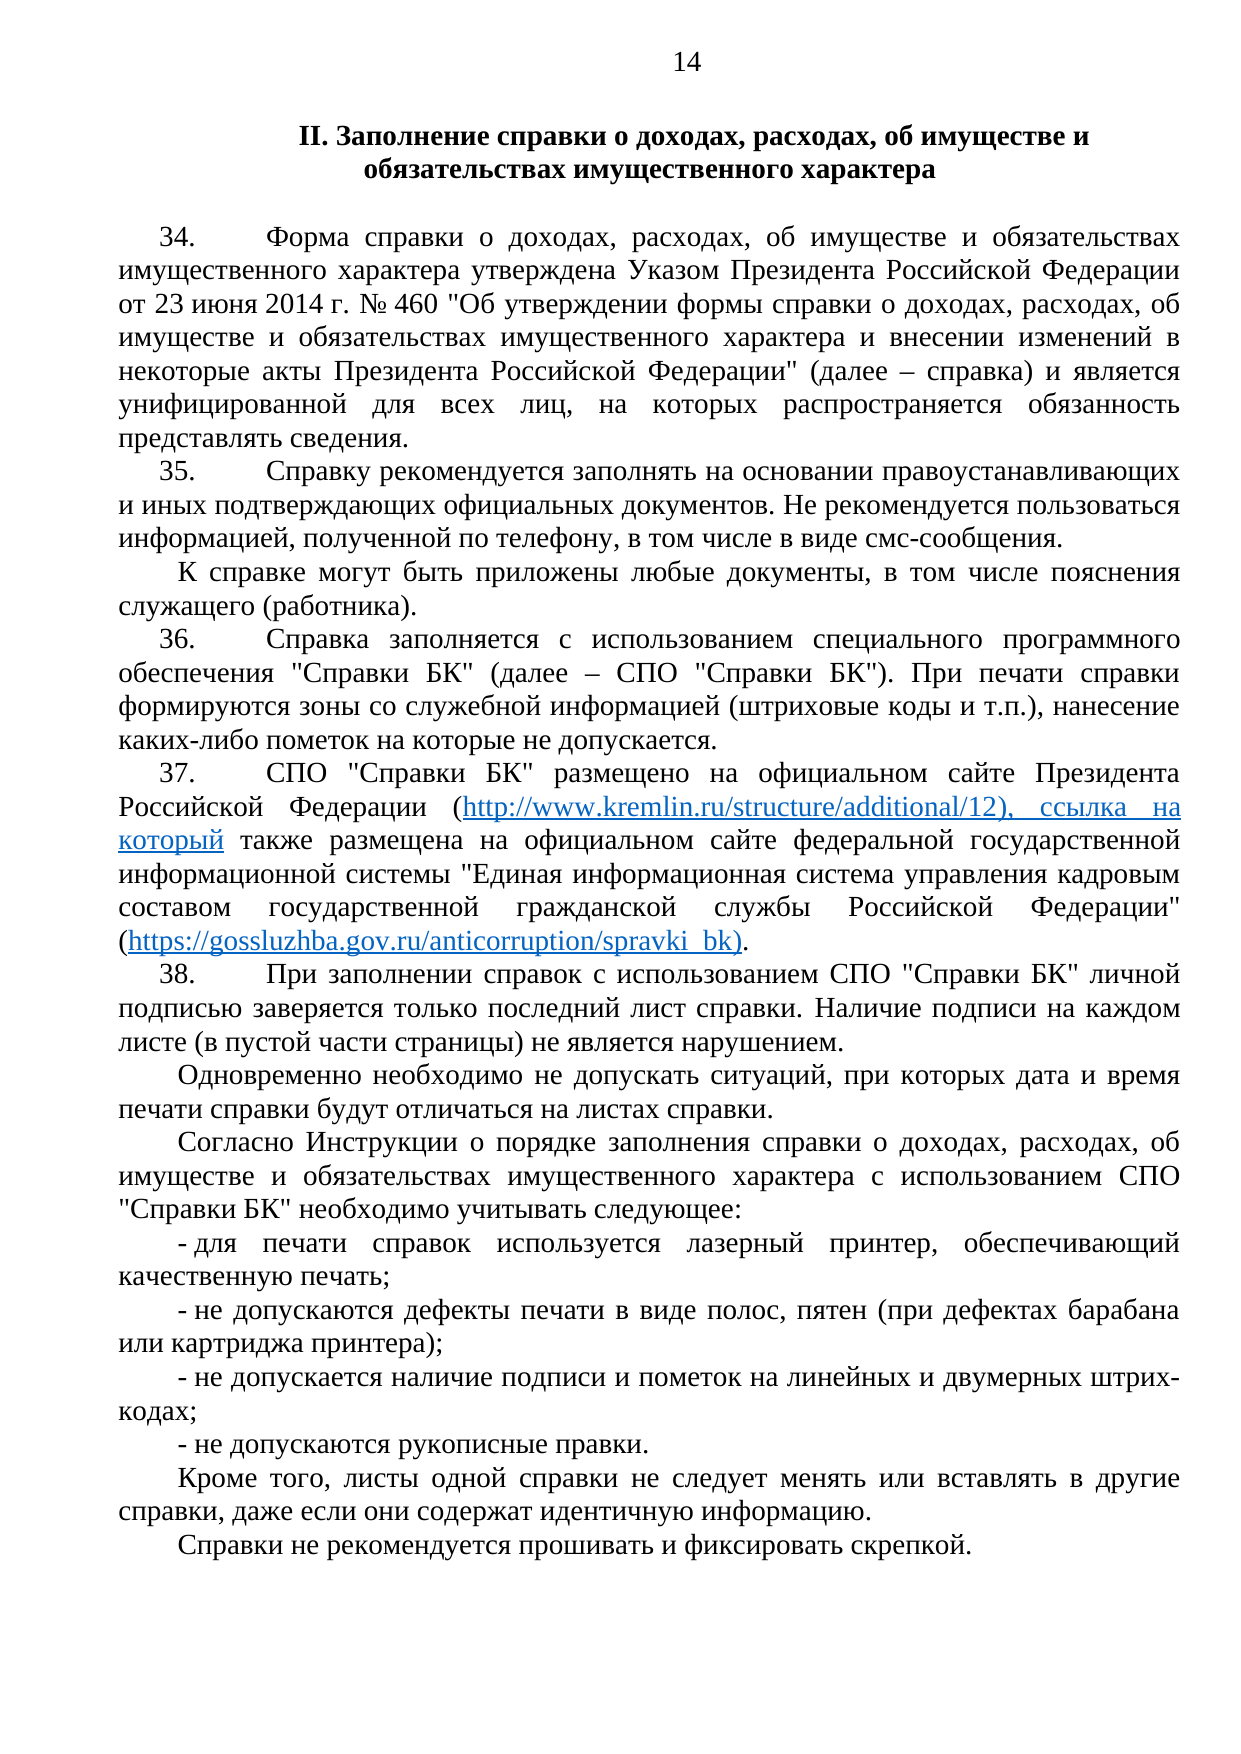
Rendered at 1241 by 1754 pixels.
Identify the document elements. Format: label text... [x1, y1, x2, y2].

list - не допускается наличие подписи и пометок на линейных и двумерных штрих-кодах; [118, 1359, 1181, 1426]
list Справка заполняется с использованием специального программного обеспечения "Справки БК" (далее – СПО "Справки БК"). При печати справки формируются зоны со служебной информацией (штриховые коды и т.п.), нанесение каких-либо пометок на которые не допускается. [118, 621, 1181, 755]
list При заполнении справок с использованием СПО "Справки БК" личной подписью заверяется только последний лист справки. Наличие подписи на каждом листе (в пустой части страницы) не является нарушением. [118, 957, 1181, 1057]
list СПО "Справки БК" размещено на официальном сайте Президента Российской Федерации (http://www.kremlin.ru/structure/additional/12), ссылка на который также размещена на официальном сайте федеральной государственной информационной системы "Единая информационная система управления кадровым составом государственной гражданской службы Российской Федерации" (https://gossluzhba.gov.ru/anticorruption/spravki_bk). [118, 755, 1181, 957]
list Справки не рекомендуется прошивать и фиксировать скрепкой. [118, 1527, 1181, 1560]
text II. Заполнение справки о доходах, расходах, об имуществе и обязательствах имущественного характера [118, 118, 1181, 185]
list Справку рекомендуется заполнять на основании правоустанавливающих и иных подтверждающих официальных документов. Не рекомендуется пользоваться информацией, полученной по телефону, в том числе в виде смс-сообщения. [118, 453, 1181, 554]
list - для печати справок используется лазерный принтер, обеспечивающий качественную печать; [118, 1225, 1181, 1292]
list Согласно Инструкции о порядке заполнения справки о доходах, расходах, об имуществе и обязательствах имущественного характера с использованием СПО "Справки БК" необходимо учитывать следующее: [118, 1124, 1181, 1225]
list Кроме того, листы одной справки не следует менять или вставлять в другие справки, даже если они содержат идентичную информацию. [118, 1460, 1181, 1527]
list - не допускаются дефекты печати в виде полос, пятен (при дефектах барабана или картриджа принтера); [118, 1292, 1181, 1359]
list Одновременно необходимо не допускать ситуаций, при которых дата и время печати справки будут отличаться на листах справки. [118, 1057, 1181, 1124]
list Форма справки о доходах, расходах, об имуществе и обязательствах имущественного характера утверждена Указом Президента Российской Федерации от 23 июня 2014 г. № 460 "Об утверждении формы справки о доходах, расходах, об имуществе и обязательствах имущественного характера и внесении изменений в некоторые акты Президента Российской Федерации" (далее – справка) и является унифицированной для всех лиц, на которых распространяется обязанность представлять сведения. [118, 219, 1181, 453]
list К справке могут быть приложены любые документы, в том числе пояснения служащего (работника). [118, 554, 1181, 621]
list - не допускаются рукописные правки. [118, 1426, 1181, 1460]
